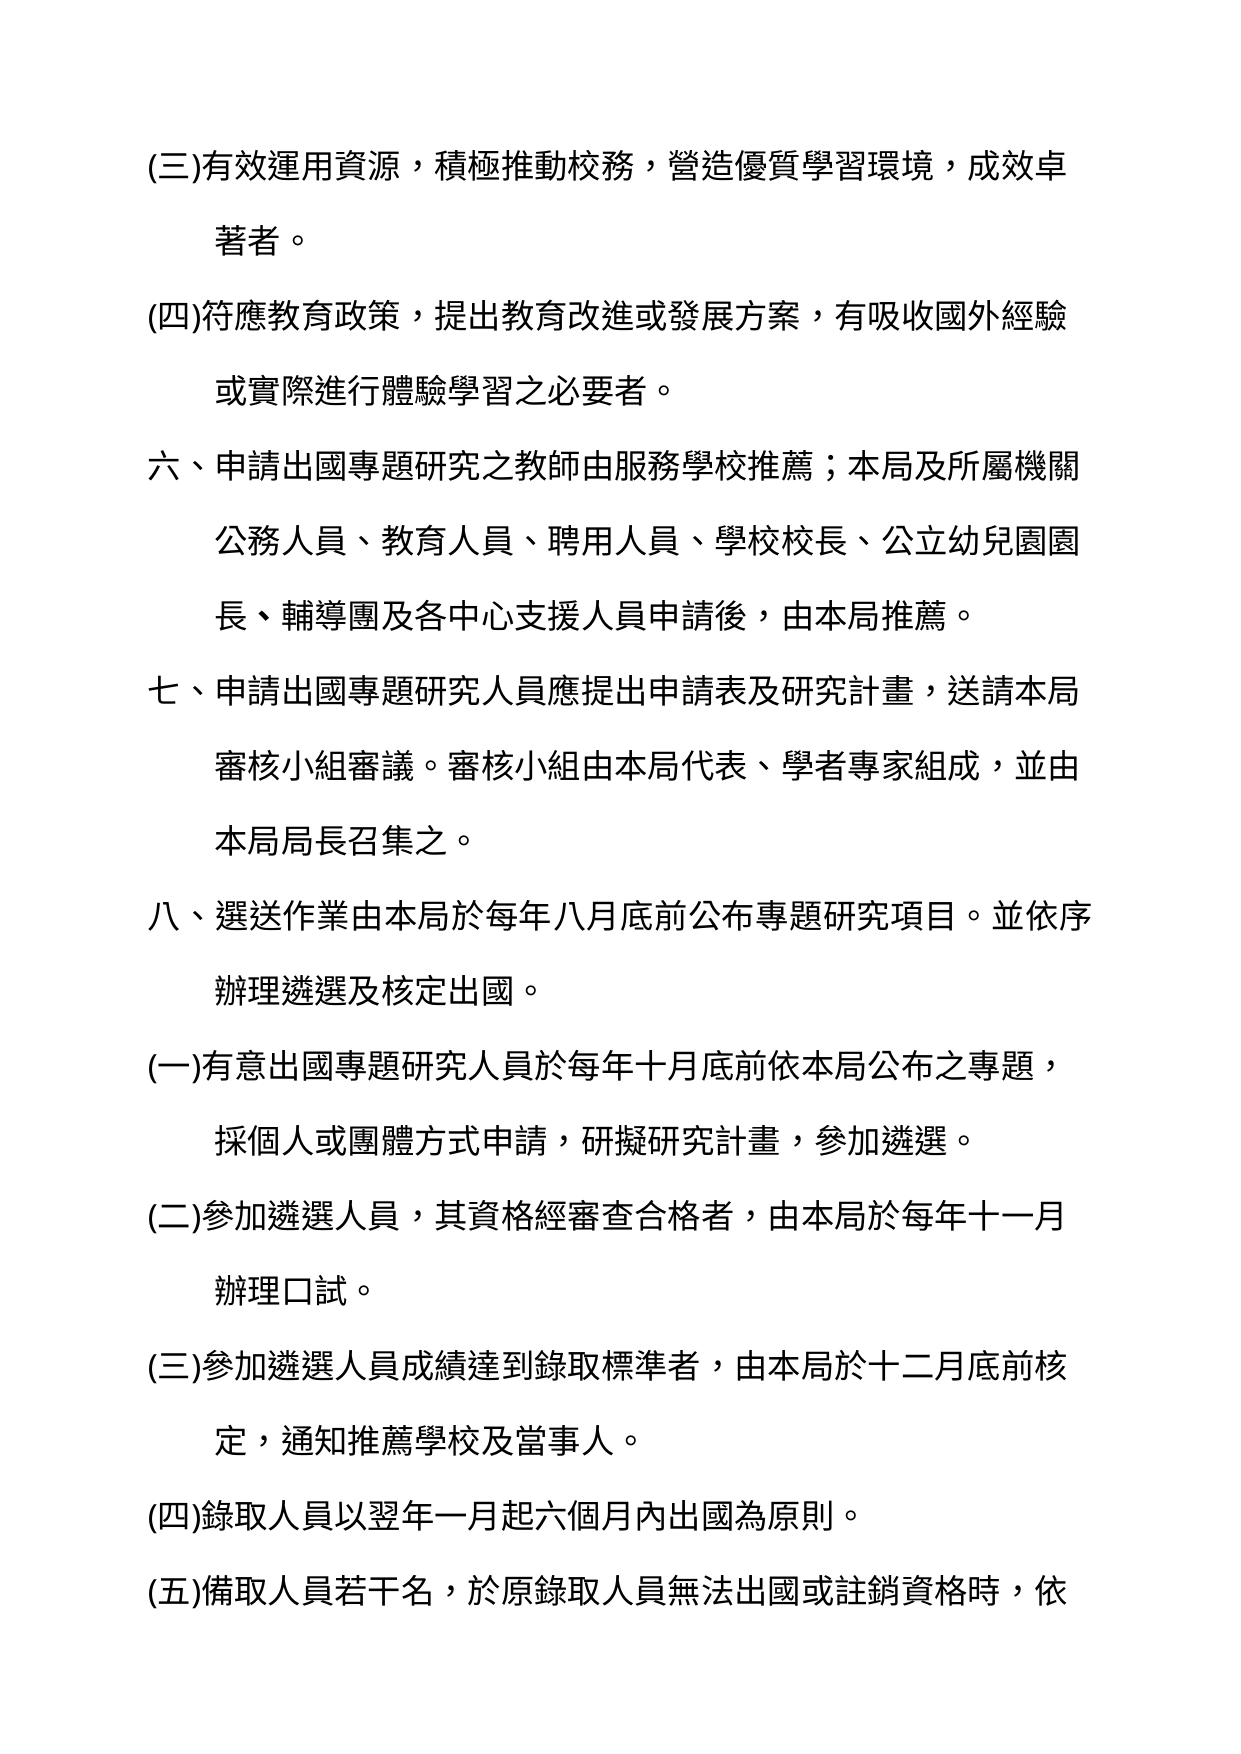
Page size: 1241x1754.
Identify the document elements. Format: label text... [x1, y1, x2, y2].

text (一)有意出國專題研究人員於每年十月底前依本局公布之專題，採個人或團體方式申請，研擬研究計畫，參加遴選。 [148, 1027, 1092, 1177]
text 或實際進行體驗學習之必要者。 [214, 352, 1092, 427]
text (三)參加遴選人員成績達到錄取標準者，由本局於十二月底前核 [148, 1327, 1092, 1402]
text (二)參加遴選人員，其資格經審查合格者，由本局於每年十一月辦理口試。 [148, 1177, 1092, 1327]
text 六、申請出國專題研究之教師由服務學校推薦；本局及所屬機關公務人員、教育人員、聘用人員、學校校長、公立幼兒園園長、輔導團及各中心支援人員申請後，由本局推薦。 [148, 427, 1092, 652]
text (五)備取人員若干名，於原錄取人員無法出國或註銷資格時，依 [148, 1552, 1092, 1627]
text 八、選送作業由本局於每年八月底前公布專題研究項目。並依序辦理遴選及核定出國。 [148, 877, 1092, 1027]
text (三)有效運用資源，積極推動校務，營造優質學習環境，成效卓著者。 [148, 127, 1092, 277]
text 定，通知推薦學校及當事人。 [214, 1402, 1092, 1477]
text (四)錄取人員以翌年一月起六個月內出國為原則。 [148, 1477, 1092, 1552]
text 七、申請出國專題研究人員應提出申請表及研究計畫，送請本局審核小組審議。審核小組由本局代表、學者專家組成，並由本局局長召集之。 [148, 652, 1092, 877]
text (四)符應教育政策，提出教育改進或發展方案，有吸收國外經驗 [148, 277, 1092, 352]
